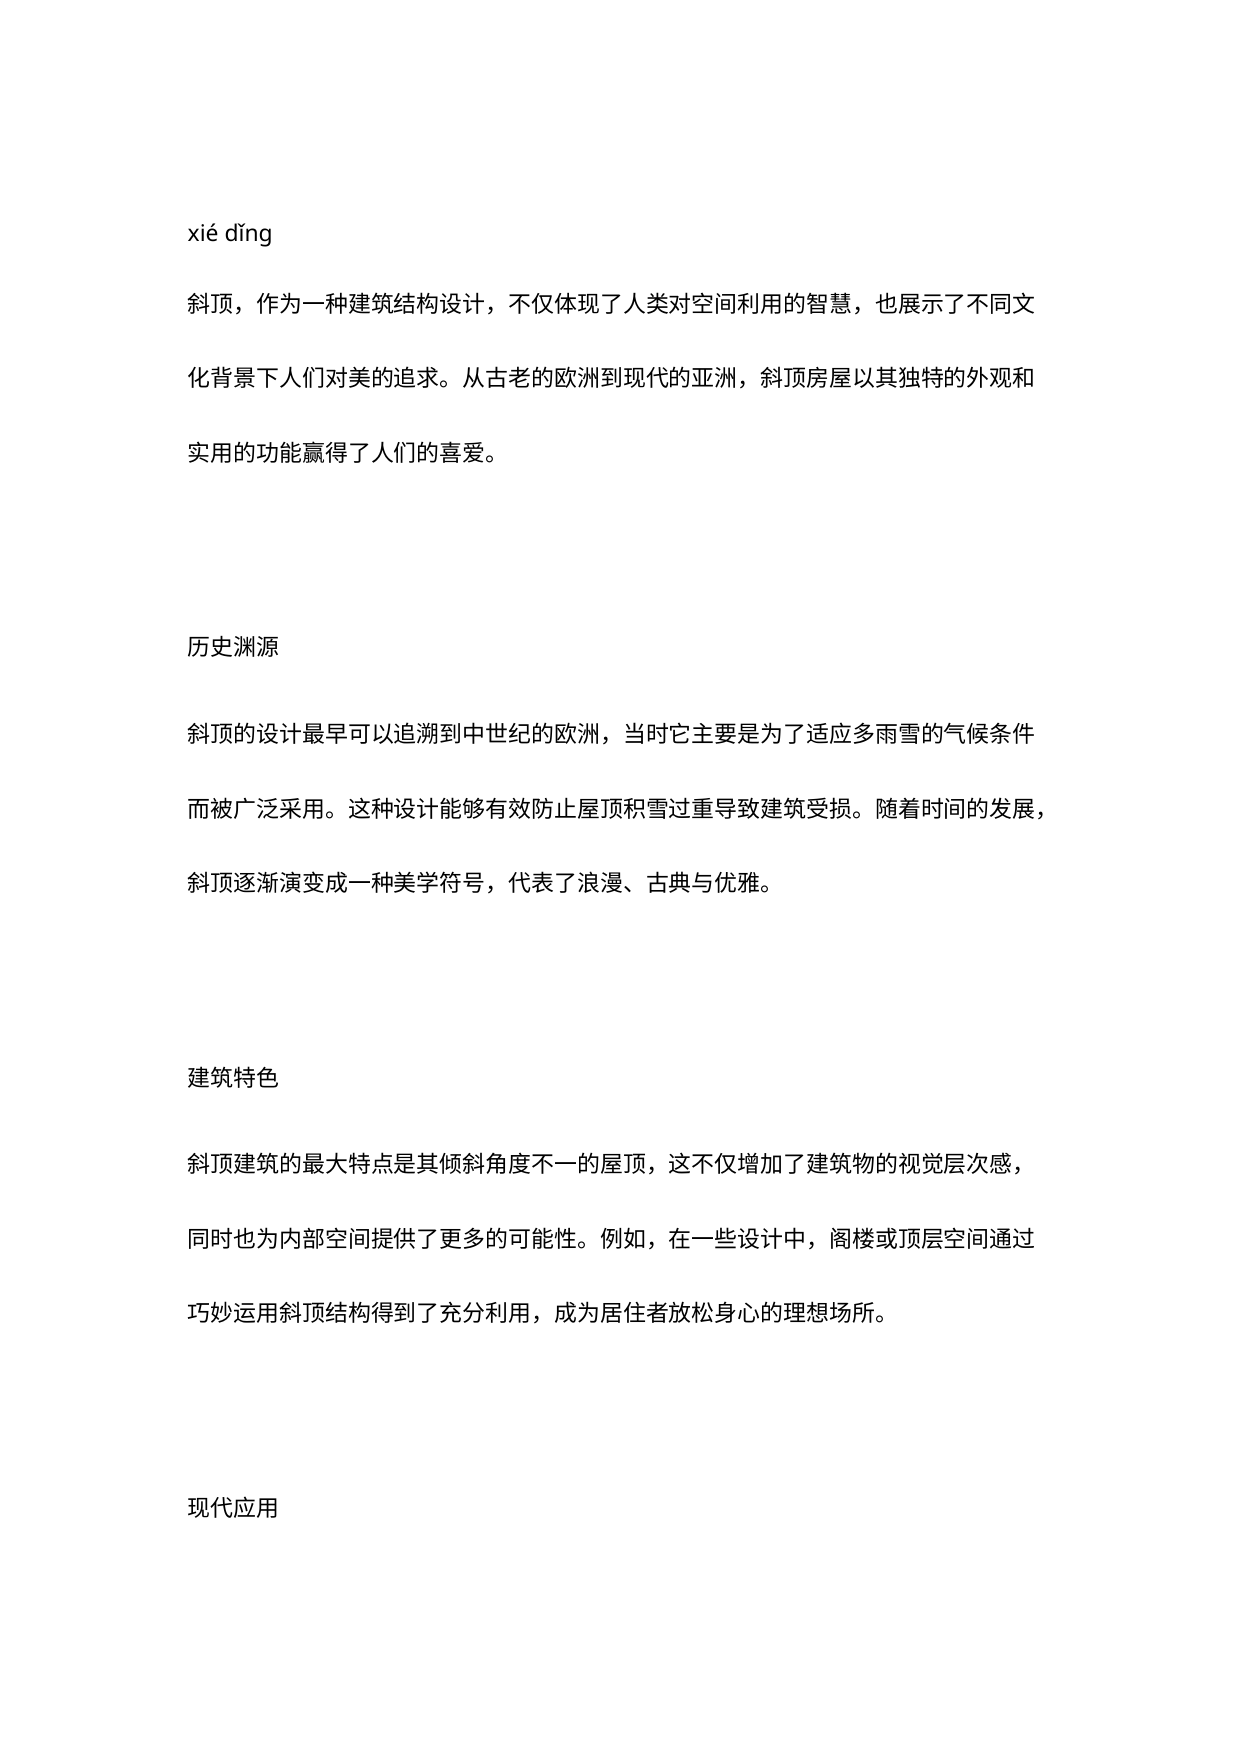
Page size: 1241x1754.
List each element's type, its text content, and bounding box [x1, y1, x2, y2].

text 现代应用 [187, 1474, 1053, 1539]
text 斜顶的设计最早可以追溯到中世纪的欧洲，当时它主要是为了适应多雨雪的气候条件而被广泛采用。这种设计能够有效防止屋顶积雪过重导致建筑受损。随着时间的发展，斜顶逐渐演变成一种美学符号，代表了浪漫、古典与优雅。 [187, 700, 1053, 914]
text 斜顶，作为一种建筑结构设计，不仅体现了人类对空间利用的智慧，也展示了不同文化背景下人们对美的追求。从古老的欧洲到现代的亚洲，斜顶房屋以其独特的外观和实用的功能赢得了人们的喜爱。 [187, 270, 1053, 484]
text 历史渊源 [187, 613, 1053, 678]
text xié dǐng [187, 216, 1053, 248]
text 建筑特色 [187, 1043, 1053, 1108]
text 斜顶建筑的最大特点是其倾斜角度不一的屋顶，这不仅增加了建筑物的视觉层次感，同时也为内部空间提供了更多的可能性。例如，在一些设计中，阁楼或顶层空间通过巧妙运用斜顶结构得到了充分利用，成为居住者放松身心的理想场所。 [187, 1130, 1053, 1344]
